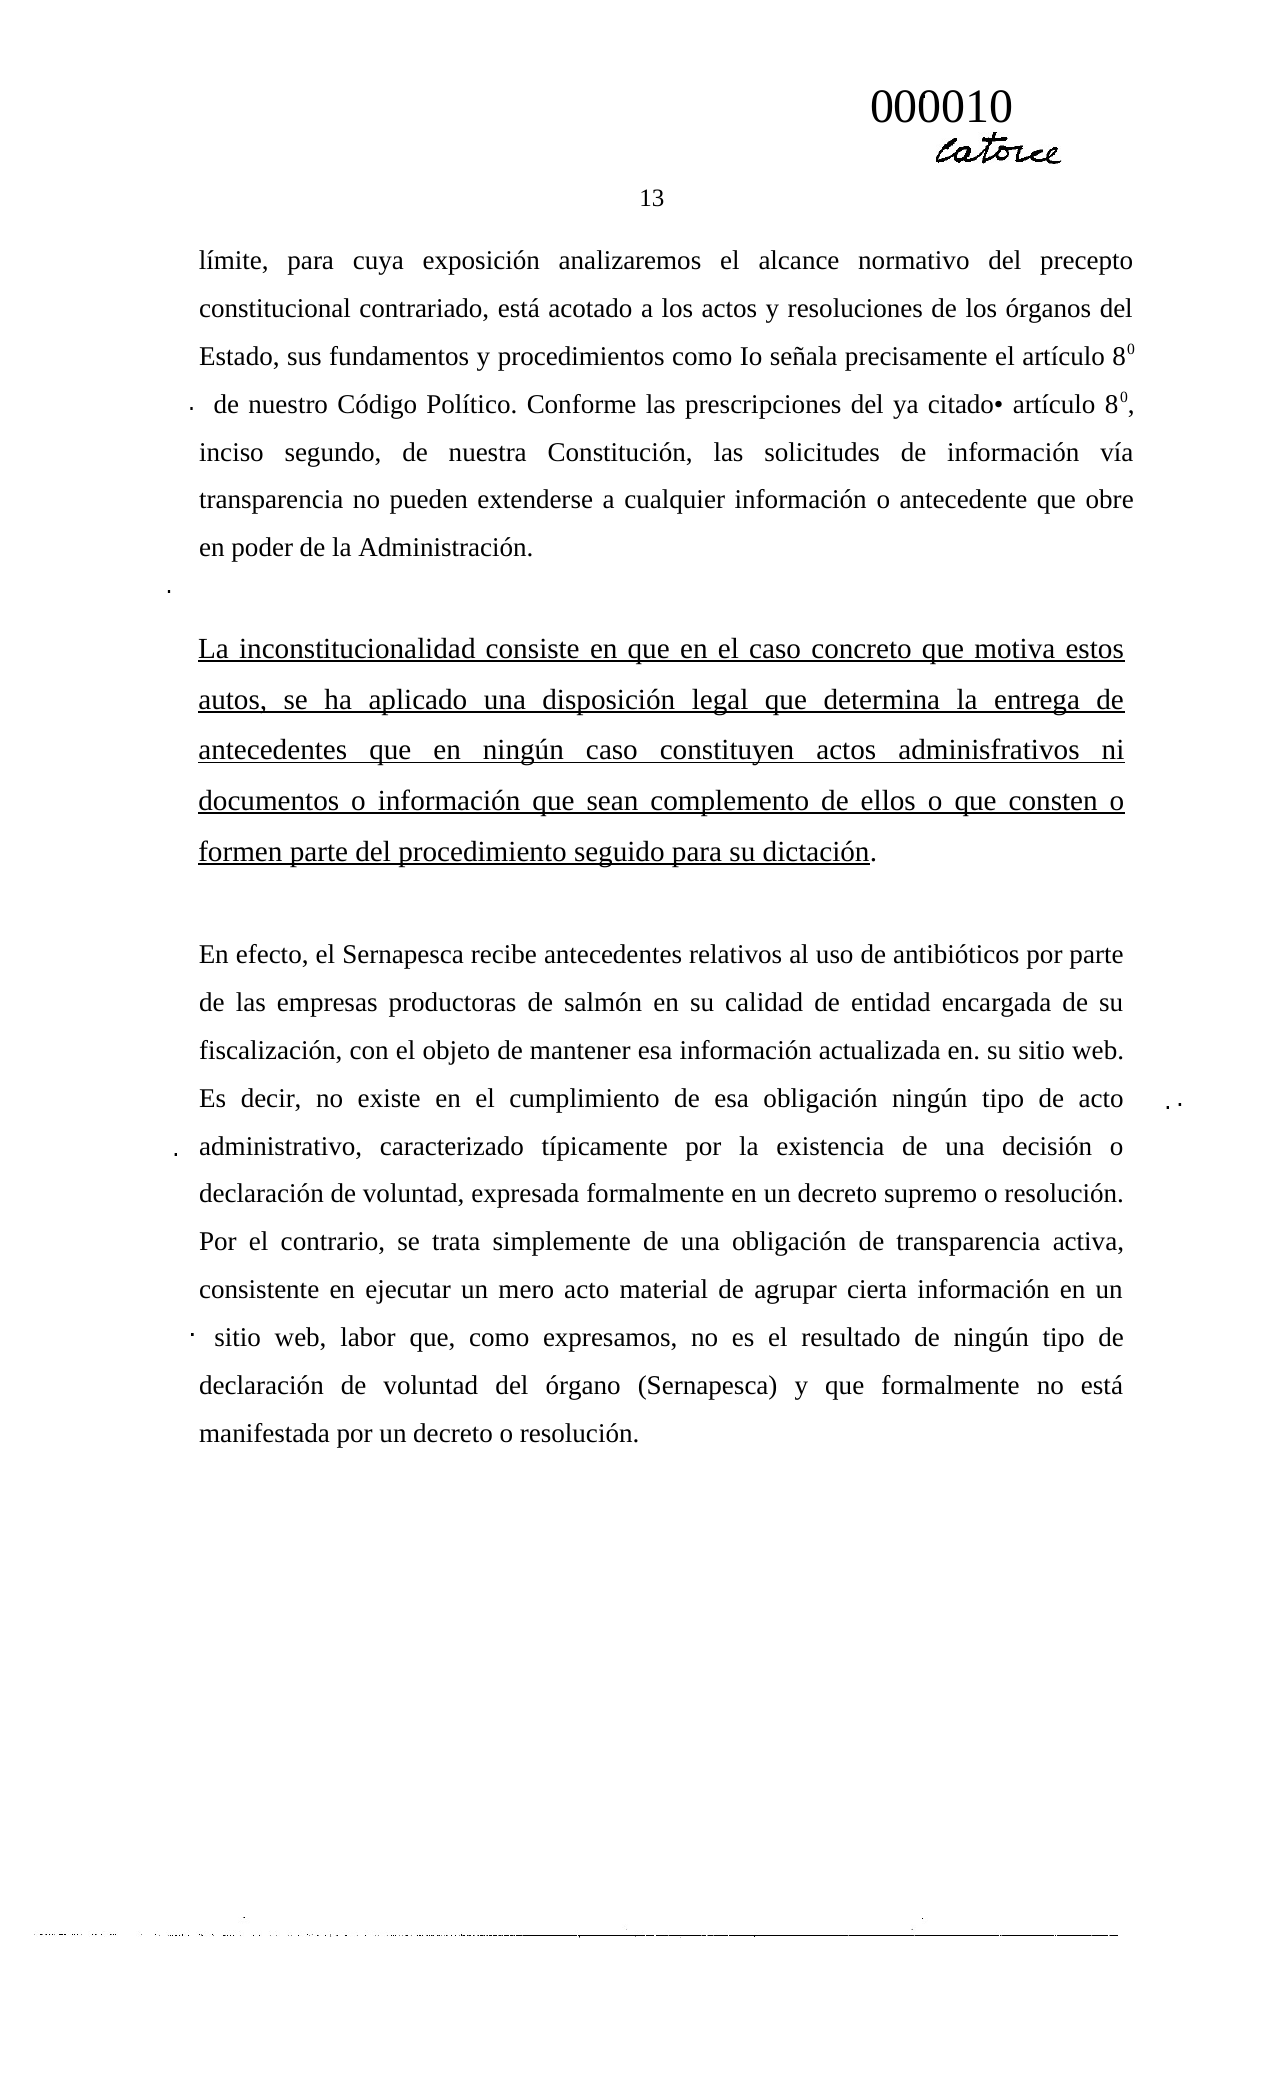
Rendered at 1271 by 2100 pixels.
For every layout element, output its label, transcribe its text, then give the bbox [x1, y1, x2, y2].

picture [936, 132, 1062, 164]
text La inconstitucionalidad consiste en que en el caso concreto que motiva estos autos, se ha aplicado una disposición legal que determina la entrega de antecedentes que en ningún caso constituyen actos adminisfrativos ni documentos o información que sean complemento de ellos o que consten o formen parte del procedimiento seguido para su dictación. [198, 763, 1125, 812]
text La inconstitucionalidad consiste en que en el caso concreto que motiva estos autos, se ha aplicado una disposición legal que determina la entrega de antecedentes que en ningún caso constituyen actos adminisfrativos ni documentos o información que sean complemento de ellos o que consten o formen parte del procedimiento seguido para su dictación. [198, 631, 1125, 660]
text 13 [197, 183, 1106, 212]
text límite, para cuya exposición analizaremos el alcance normativo del precepto constitucional contrariado, está acotado a los actos y resoluciones de los órganos del Estado, sus fundamentos y procedimientos como Io señala precisamente el artículo 80 de nuestro Código Político. Conforme las prescripciones del ya citado• artículo 80, inciso segundo, de nuestra Constitución, las solicitudes de información vía transparencia no pueden extenderse a cualquier información o antecedente que obre en poder de la Administración. [198, 244, 1134, 563]
text La inconstitucionalidad consiste en que en el caso concreto que motiva estos autos, se ha aplicado una disposición legal que determina la entrega de antecedentes que en ningún caso constituyen actos adminisfrativos ni documentos o información que sean complemento de ellos o que consten o formen parte del procedimiento seguido para su dictación. [198, 814, 1125, 867]
text La inconstitucionalidad consiste en que en el caso concreto que motiva estos autos, se ha aplicado una disposición legal que determina la entrega de antecedentes que en ningún caso constituyen actos adminisfrativos ni documentos o información que sean complemento de ellos o que consten o formen parte del procedimiento seguido para su dictación. [198, 662, 1125, 711]
text La inconstitucionalidad consiste en que en el caso concreto que motiva estos autos, se ha aplicado una disposición legal que determina la entrega de antecedentes que en ningún caso constituyen actos adminisfrativos ni documentos o información que sean complemento de ellos o que consten o formen parte del procedimiento seguido para su dictación. [198, 713, 1125, 762]
text En efecto, el Sernapesca recibe antecedentes relativos al uso de antibióticos por parte de las empresas productoras de salmón en su calidad de entidad encargada de su fiscalización, con el objeto de mantener esa información actualizada en. su sitio web. Es decir, no existe en el cumplimiento de esa obligación ningún tipo de acto administrativo, caracterizado típicamente por la existencia de una decisión o declaración de voluntad, expresada formalmente en un decreto supremo o resolución. Por el contrario, se trata simplemente de una obligación de transparencia activa, consistente en ejecutar un mero acto material de agrupar cierta información en un sitio web, labor que, como expresamos, no es el resultado de ningún tipo de declaración de voluntad del órgano (Sernapesca) y que formalmente no está manifestada por un decreto o resolución. [198, 938, 1125, 1448]
picture [34, 1917, 1118, 1938]
